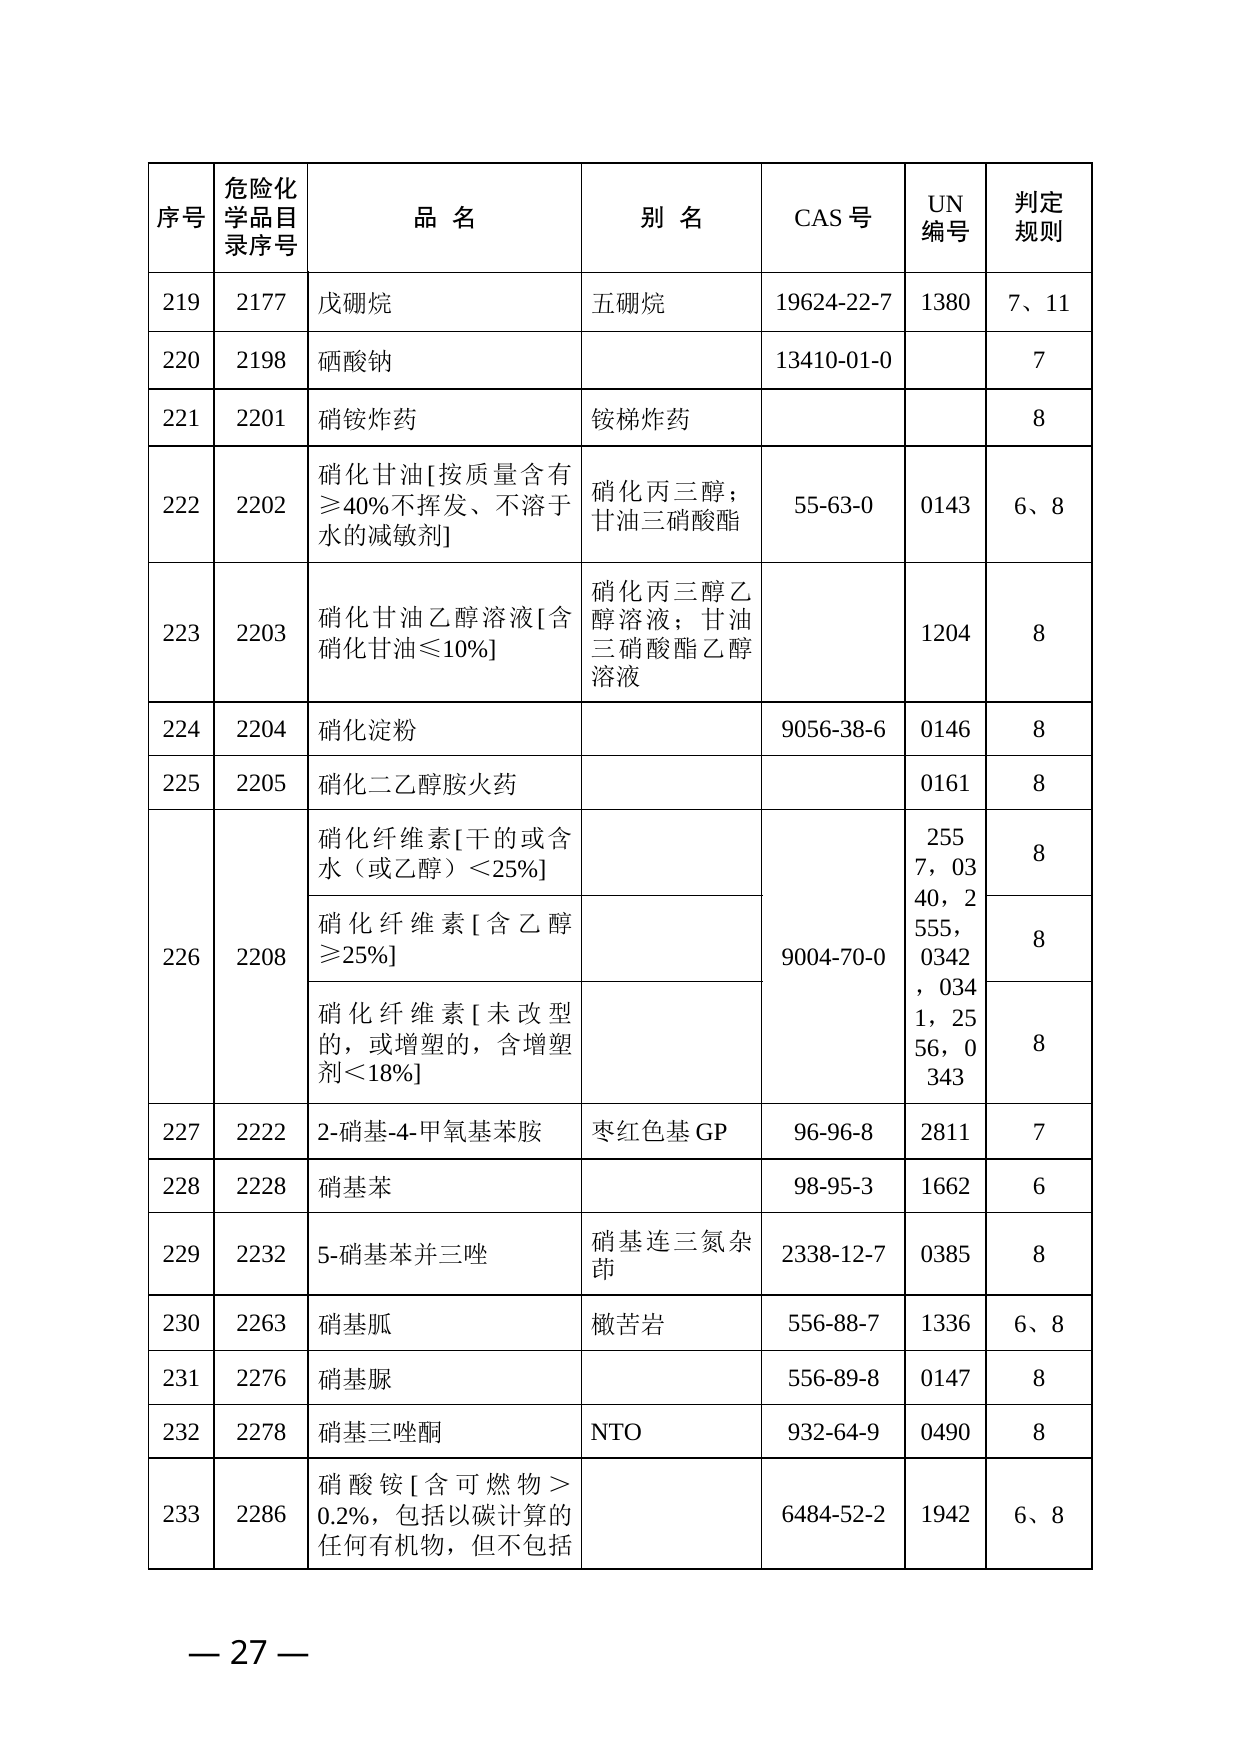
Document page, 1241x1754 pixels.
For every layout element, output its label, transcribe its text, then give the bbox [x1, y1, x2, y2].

table_cell 1942 [906, 1459, 985, 1568]
table_cell 2201 [215, 390, 307, 445]
table_cell 1204 [906, 563, 985, 701]
table_cell NTO [582, 1405, 761, 1457]
table_cell 2557，0340，2555，0342，0341，2556，0343 [906, 810, 985, 1102]
table_cell [582, 982, 761, 1102]
table_cell 硝化甘油乙醇溶液[含硝化甘油≤10%] [309, 563, 581, 701]
table_cell 229 [149, 1213, 213, 1294]
table_cell 0146 [906, 703, 985, 755]
table_cell 0161 [906, 756, 985, 809]
table_cell 1662 [906, 1160, 985, 1212]
table_cell 2338-12-7 [762, 1213, 904, 1294]
table_cell 219 [149, 273, 213, 331]
table_cell 226 [149, 810, 213, 1102]
table_cell 2232 [215, 1213, 307, 1294]
table_cell 枣红色基GP [582, 1104, 761, 1158]
table_cell 9056-38-6 [762, 703, 904, 755]
table_cell 225 [149, 756, 213, 809]
table_cell 2202 [215, 447, 307, 562]
table_cell 1336 [906, 1296, 985, 1349]
table_cell 2205 [215, 756, 307, 809]
table_cell 228 [149, 1160, 213, 1212]
table_cell 233 [149, 1459, 213, 1568]
table_cell 221 [149, 390, 213, 445]
table_cell 55-63-0 [762, 447, 904, 562]
table_cell 硒酸钠 [309, 332, 581, 388]
table_cell 232 [149, 1405, 213, 1457]
table_cell 227 [149, 1104, 213, 1158]
table_cell 铵梯炸药 [582, 390, 761, 445]
table_header UN 编号 [906, 164, 985, 271]
table_header 判定 规则 [987, 164, 1091, 271]
table_cell 0385 [906, 1213, 985, 1294]
table_cell 2204 [215, 703, 307, 755]
table_cell 5-硝基苯并三唑 [309, 1213, 581, 1294]
table_cell 6、8 [987, 1296, 1091, 1349]
table_cell 2278 [215, 1405, 307, 1457]
table_cell 2177 [215, 273, 307, 331]
table_cell 2203 [215, 563, 307, 701]
table_cell 8 [987, 1405, 1091, 1457]
table_cell 橄苦岩 [582, 1296, 761, 1349]
table_cell 2222 [215, 1104, 307, 1158]
table_cell 220 [149, 332, 213, 388]
table_cell 932-64-9 [762, 1405, 904, 1457]
table_cell 硝化淀粉 [309, 703, 581, 755]
table_cell [762, 563, 904, 701]
table_cell 硝化纤维素[未改型的，或增塑的，含增塑剂＜18%] [309, 982, 581, 1102]
table_cell 0490 [906, 1405, 985, 1457]
table_cell [582, 756, 761, 809]
table_cell 2228 [215, 1160, 307, 1212]
table_cell 7、11 [987, 273, 1091, 331]
table_cell [582, 896, 761, 981]
table_cell 硝化纤维素[干的或含水（或乙醇）＜25%] [309, 810, 581, 894]
table_cell 2198 [215, 332, 307, 388]
table_cell 6484-52-2 [762, 1459, 904, 1568]
table_cell 230 [149, 1296, 213, 1349]
table_header 别 名 [582, 164, 761, 271]
table_cell [906, 390, 985, 445]
table_cell 硝化二乙醇胺火药 [309, 756, 581, 809]
table_cell 硝化纤维素[含乙醇≥25%] [309, 896, 581, 981]
table_cell 硝基苯 [309, 1160, 581, 1212]
table_cell 硝基连三氮杂茚 [582, 1213, 761, 1294]
table_cell 硝化丙三醇乙醇溶液；甘油三硝酸酯乙醇溶液 [582, 563, 761, 701]
table_cell 2-硝基-4-甲氧基苯胺 [309, 1104, 581, 1158]
table_cell 231 [149, 1351, 213, 1403]
table_cell 硝酸铵[含可燃物＞0.2%，包括以碳计算的任何有机物，但不包括任何其它添加剂] [309, 1459, 581, 1568]
table_cell 硝基脲 [309, 1351, 581, 1403]
table_cell 戊硼烷 [309, 273, 581, 331]
table_cell 五硼烷 [582, 273, 761, 331]
table_cell 13410-01-0 [762, 332, 904, 388]
table_cell 硝化甘油[按质量含有≥40%不挥发、不溶于水的减敏剂] [309, 447, 581, 562]
table_cell 2208 [215, 810, 307, 1102]
table_cell 8 [987, 810, 1091, 894]
table_header 品 名 [308, 164, 581, 271]
table_cell [582, 1351, 761, 1403]
table_cell 8 [987, 1351, 1091, 1403]
table_cell 硝化丙三醇；甘油三硝酸酯 [582, 447, 761, 562]
table_cell 8 [987, 563, 1091, 701]
table_cell 8 [987, 756, 1091, 809]
table_cell 硝基三唑酮 [309, 1405, 581, 1457]
table_cell [582, 1160, 761, 1212]
table_cell 223 [149, 563, 213, 701]
table_cell 7 [987, 332, 1091, 388]
table_header 危险化学品目录序号 [215, 164, 307, 271]
table_cell 96-96-8 [762, 1104, 904, 1158]
table_cell 6、8 [987, 1459, 1091, 1568]
table_cell 98-95-3 [762, 1160, 904, 1212]
table_cell [762, 390, 904, 445]
table_cell 8 [987, 982, 1091, 1102]
table_cell 556-88-7 [762, 1296, 904, 1349]
table_cell [582, 332, 761, 388]
table_cell 2811 [906, 1104, 985, 1158]
table_cell 8 [987, 703, 1091, 755]
table_cell [582, 703, 761, 755]
table_cell 0143 [906, 447, 985, 562]
table_cell 9004-70-0 [762, 810, 904, 1102]
table_cell 2263 [215, 1296, 307, 1349]
table_header 序号 [149, 164, 213, 271]
table_cell 7 [987, 1104, 1091, 1158]
table_cell 6、8 [987, 447, 1091, 562]
table_cell 556-89-8 [762, 1351, 904, 1403]
table_cell 222 [149, 447, 213, 562]
table_cell [762, 756, 904, 809]
table_cell [906, 332, 985, 388]
table_header CAS号 [762, 164, 904, 271]
table_cell 2276 [215, 1351, 307, 1403]
table_cell 2286 [215, 1459, 307, 1568]
table_cell 224 [149, 703, 213, 755]
table_cell 6 [987, 1160, 1091, 1212]
table_cell 硝铵炸药 [309, 390, 581, 445]
table_cell 8 [987, 390, 1091, 445]
table_cell 硝基胍 [309, 1296, 581, 1349]
table_cell [582, 810, 761, 894]
table_cell 19624-22-7 [762, 273, 904, 331]
table_cell [582, 1459, 761, 1568]
table_cell 8 [987, 1213, 1091, 1294]
table_cell 1380 [906, 273, 985, 331]
table_cell 0147 [906, 1351, 985, 1403]
table_cell 8 [987, 896, 1091, 981]
